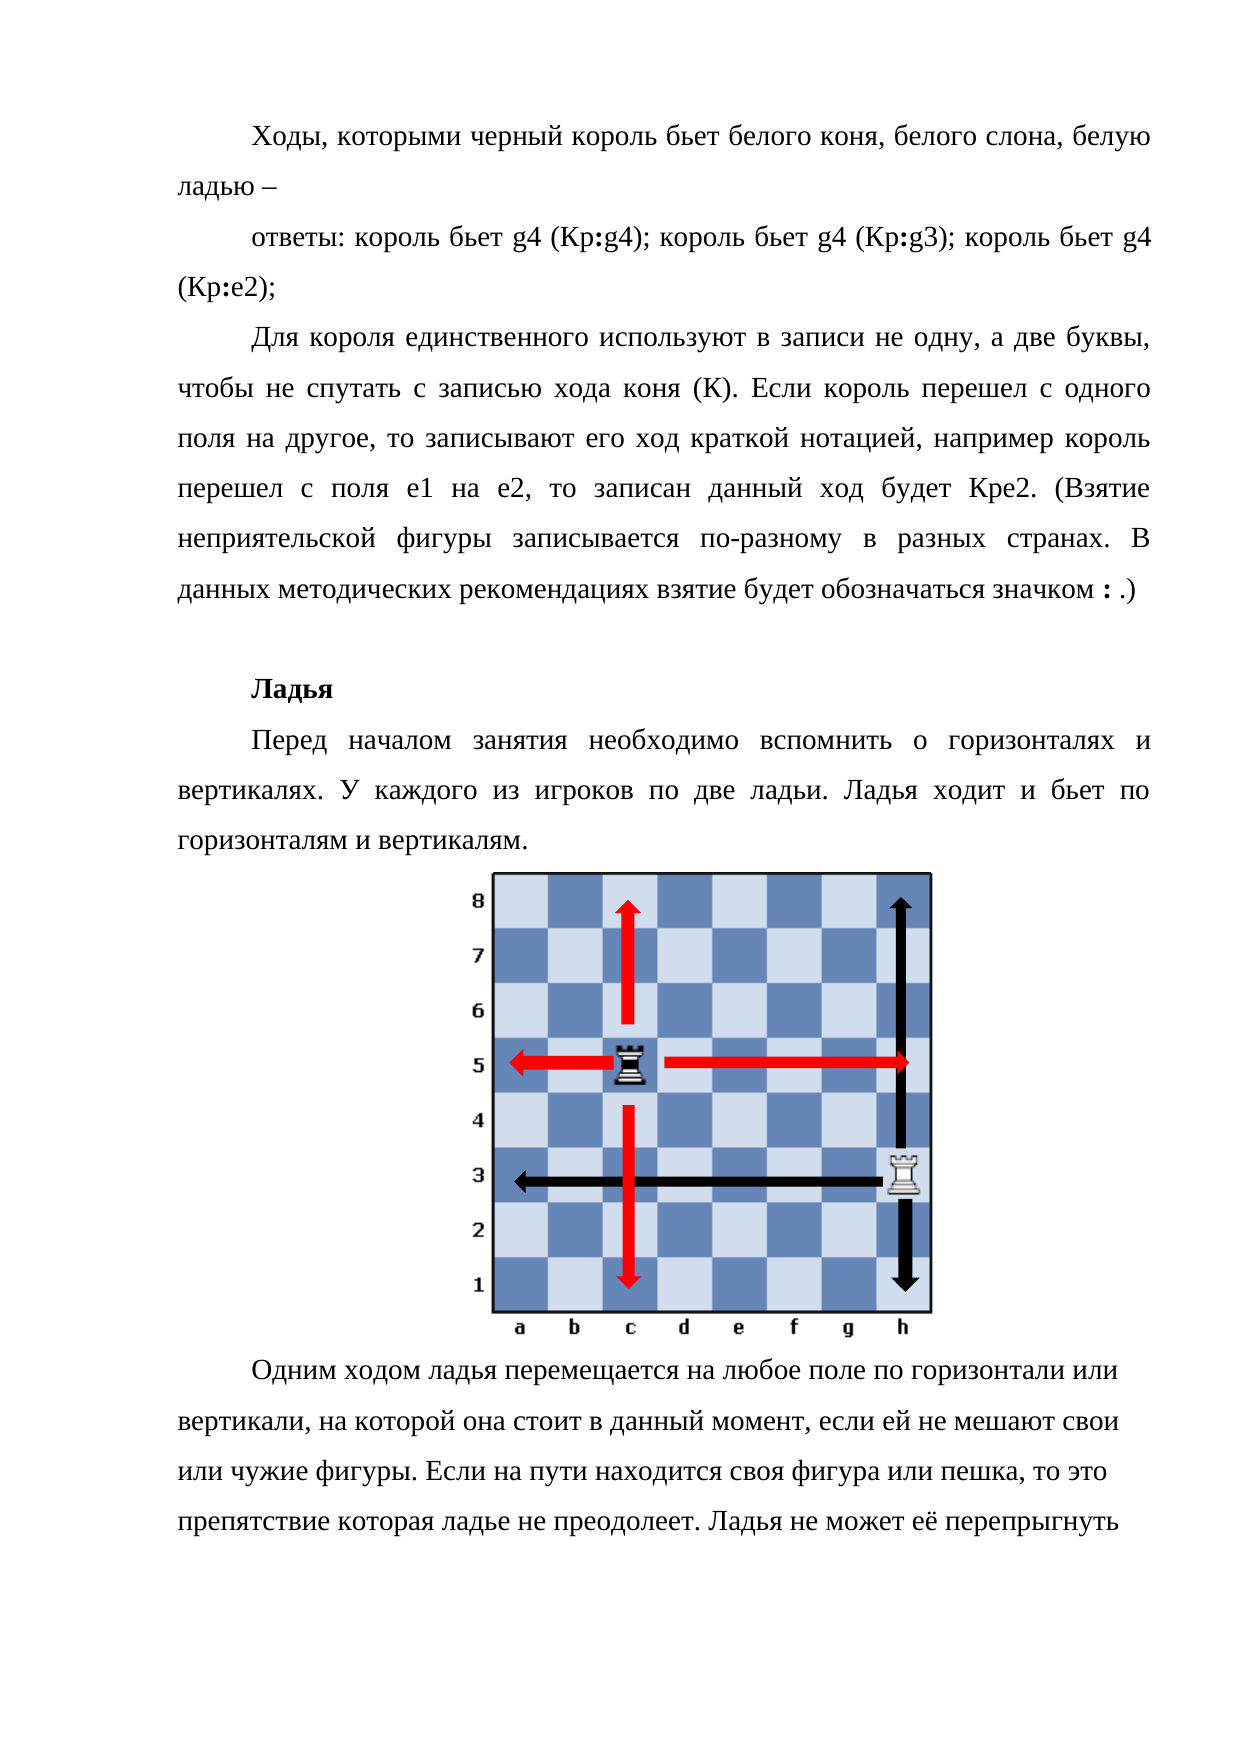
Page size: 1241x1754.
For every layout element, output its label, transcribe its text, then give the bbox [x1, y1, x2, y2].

text Ладья [177, 672, 1152, 705]
text ответы: король бьет g4 (Кр:g4); король бьет g4 (Кр:g3); король бьет g4 (Кр:е2); [177, 219, 1152, 303]
text Для короля единственного используют в записи не одну, а две буквы, чтобы не спутать с записью хода коня (К). Если король перешел с одного поля на другое, то записывают его ход краткой нотацией, например король перешел с поля е1 на е2, то записан данный ход будет Кре2. (Взятие неприятельской фигуры записывается по-разному в разных странах. В данных методических рекомендациях взятие будет обозначаться значком : .) [177, 319, 1152, 604]
text Перед началом занятия необходимо вспомнить о горизонталях и вертикалях. У каждого из игроков по две ладьи. Ладья ходит и бьет по горизонталям и вертикалям. [177, 722, 1152, 856]
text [177, 1352, 1152, 1537]
text Ходы, которыми черный король бьет белого коня, белого слона, белую ладью – [177, 118, 1152, 202]
picture [470, 872, 933, 1339]
